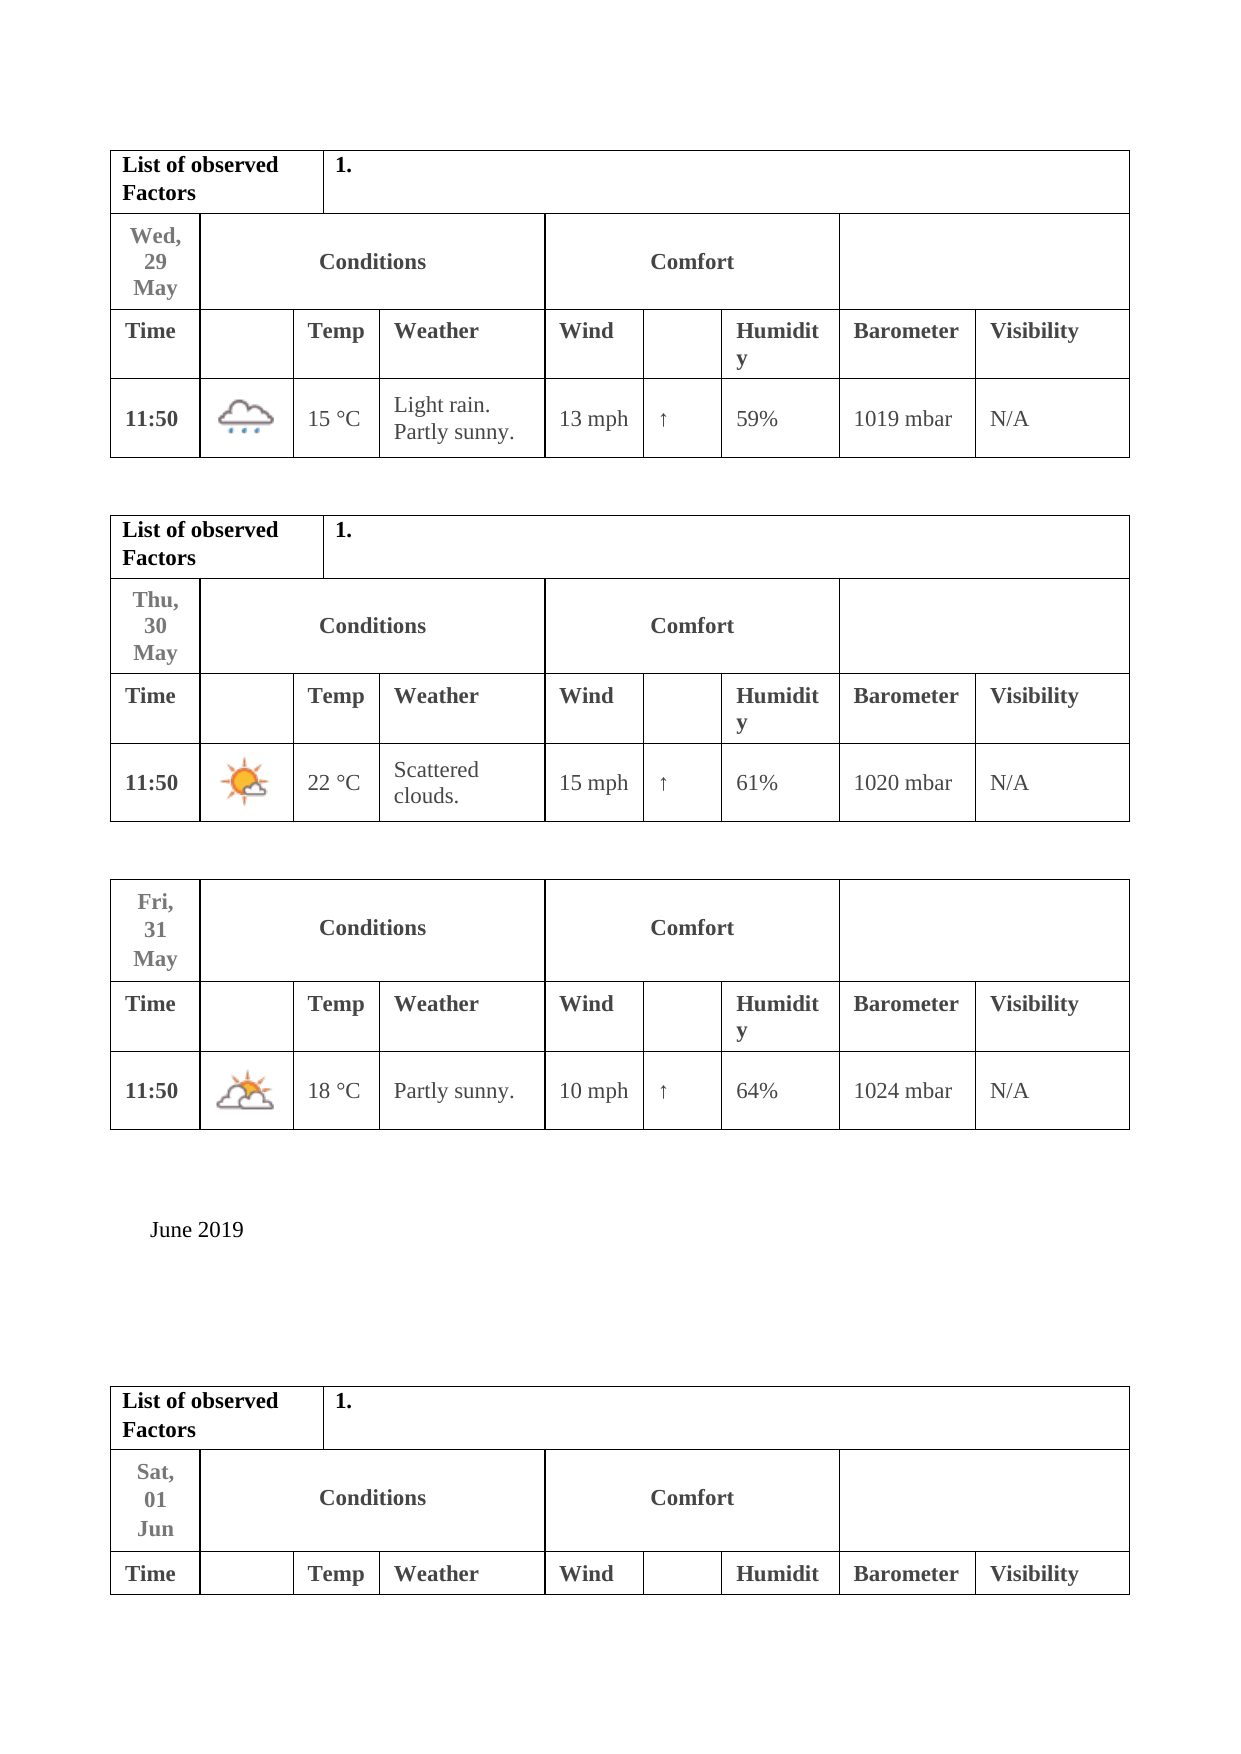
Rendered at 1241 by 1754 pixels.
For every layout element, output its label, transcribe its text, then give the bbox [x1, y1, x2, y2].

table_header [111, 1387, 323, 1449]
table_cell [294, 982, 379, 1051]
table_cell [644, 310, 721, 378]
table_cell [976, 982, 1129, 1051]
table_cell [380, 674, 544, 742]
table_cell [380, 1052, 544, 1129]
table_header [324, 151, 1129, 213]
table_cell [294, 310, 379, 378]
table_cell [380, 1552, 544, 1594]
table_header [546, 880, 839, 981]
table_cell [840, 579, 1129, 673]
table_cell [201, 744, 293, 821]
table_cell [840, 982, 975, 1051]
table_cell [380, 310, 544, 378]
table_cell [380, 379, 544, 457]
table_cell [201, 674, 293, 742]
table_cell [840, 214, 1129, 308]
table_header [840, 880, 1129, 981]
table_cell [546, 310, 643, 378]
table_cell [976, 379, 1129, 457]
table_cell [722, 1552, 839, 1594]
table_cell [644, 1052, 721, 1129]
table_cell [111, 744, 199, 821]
picture [214, 386, 277, 449]
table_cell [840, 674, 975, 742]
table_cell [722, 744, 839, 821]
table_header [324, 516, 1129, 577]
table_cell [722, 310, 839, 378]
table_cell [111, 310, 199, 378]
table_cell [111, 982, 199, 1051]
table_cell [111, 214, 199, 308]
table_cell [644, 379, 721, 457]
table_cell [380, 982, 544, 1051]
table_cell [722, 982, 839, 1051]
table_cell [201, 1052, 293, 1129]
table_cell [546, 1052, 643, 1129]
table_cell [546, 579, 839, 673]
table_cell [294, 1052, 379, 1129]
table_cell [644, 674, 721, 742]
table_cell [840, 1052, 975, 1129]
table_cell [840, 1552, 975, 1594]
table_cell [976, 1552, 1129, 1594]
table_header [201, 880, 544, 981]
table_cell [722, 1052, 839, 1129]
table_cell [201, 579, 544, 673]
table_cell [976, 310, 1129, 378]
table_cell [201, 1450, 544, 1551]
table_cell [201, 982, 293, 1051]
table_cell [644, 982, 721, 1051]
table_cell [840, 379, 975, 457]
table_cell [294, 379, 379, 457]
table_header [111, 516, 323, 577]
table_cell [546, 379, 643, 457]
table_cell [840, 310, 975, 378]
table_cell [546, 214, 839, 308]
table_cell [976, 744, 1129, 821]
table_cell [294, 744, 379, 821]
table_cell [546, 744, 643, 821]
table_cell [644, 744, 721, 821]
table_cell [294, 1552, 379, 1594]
picture [214, 1059, 277, 1122]
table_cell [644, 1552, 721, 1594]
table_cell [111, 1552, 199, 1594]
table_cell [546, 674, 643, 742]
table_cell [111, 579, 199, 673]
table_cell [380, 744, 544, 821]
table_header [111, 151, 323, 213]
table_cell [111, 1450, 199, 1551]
text June 2019 [150, 1216, 1090, 1242]
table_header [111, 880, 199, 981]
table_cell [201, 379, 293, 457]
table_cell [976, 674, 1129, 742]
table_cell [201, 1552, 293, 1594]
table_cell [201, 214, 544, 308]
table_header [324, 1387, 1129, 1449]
picture [214, 751, 277, 814]
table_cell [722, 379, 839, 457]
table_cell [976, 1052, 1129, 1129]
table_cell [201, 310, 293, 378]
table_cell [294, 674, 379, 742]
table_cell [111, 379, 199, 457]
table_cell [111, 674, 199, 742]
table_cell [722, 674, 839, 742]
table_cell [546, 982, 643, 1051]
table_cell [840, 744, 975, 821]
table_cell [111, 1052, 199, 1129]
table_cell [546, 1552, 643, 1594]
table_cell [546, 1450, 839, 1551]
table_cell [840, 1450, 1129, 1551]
